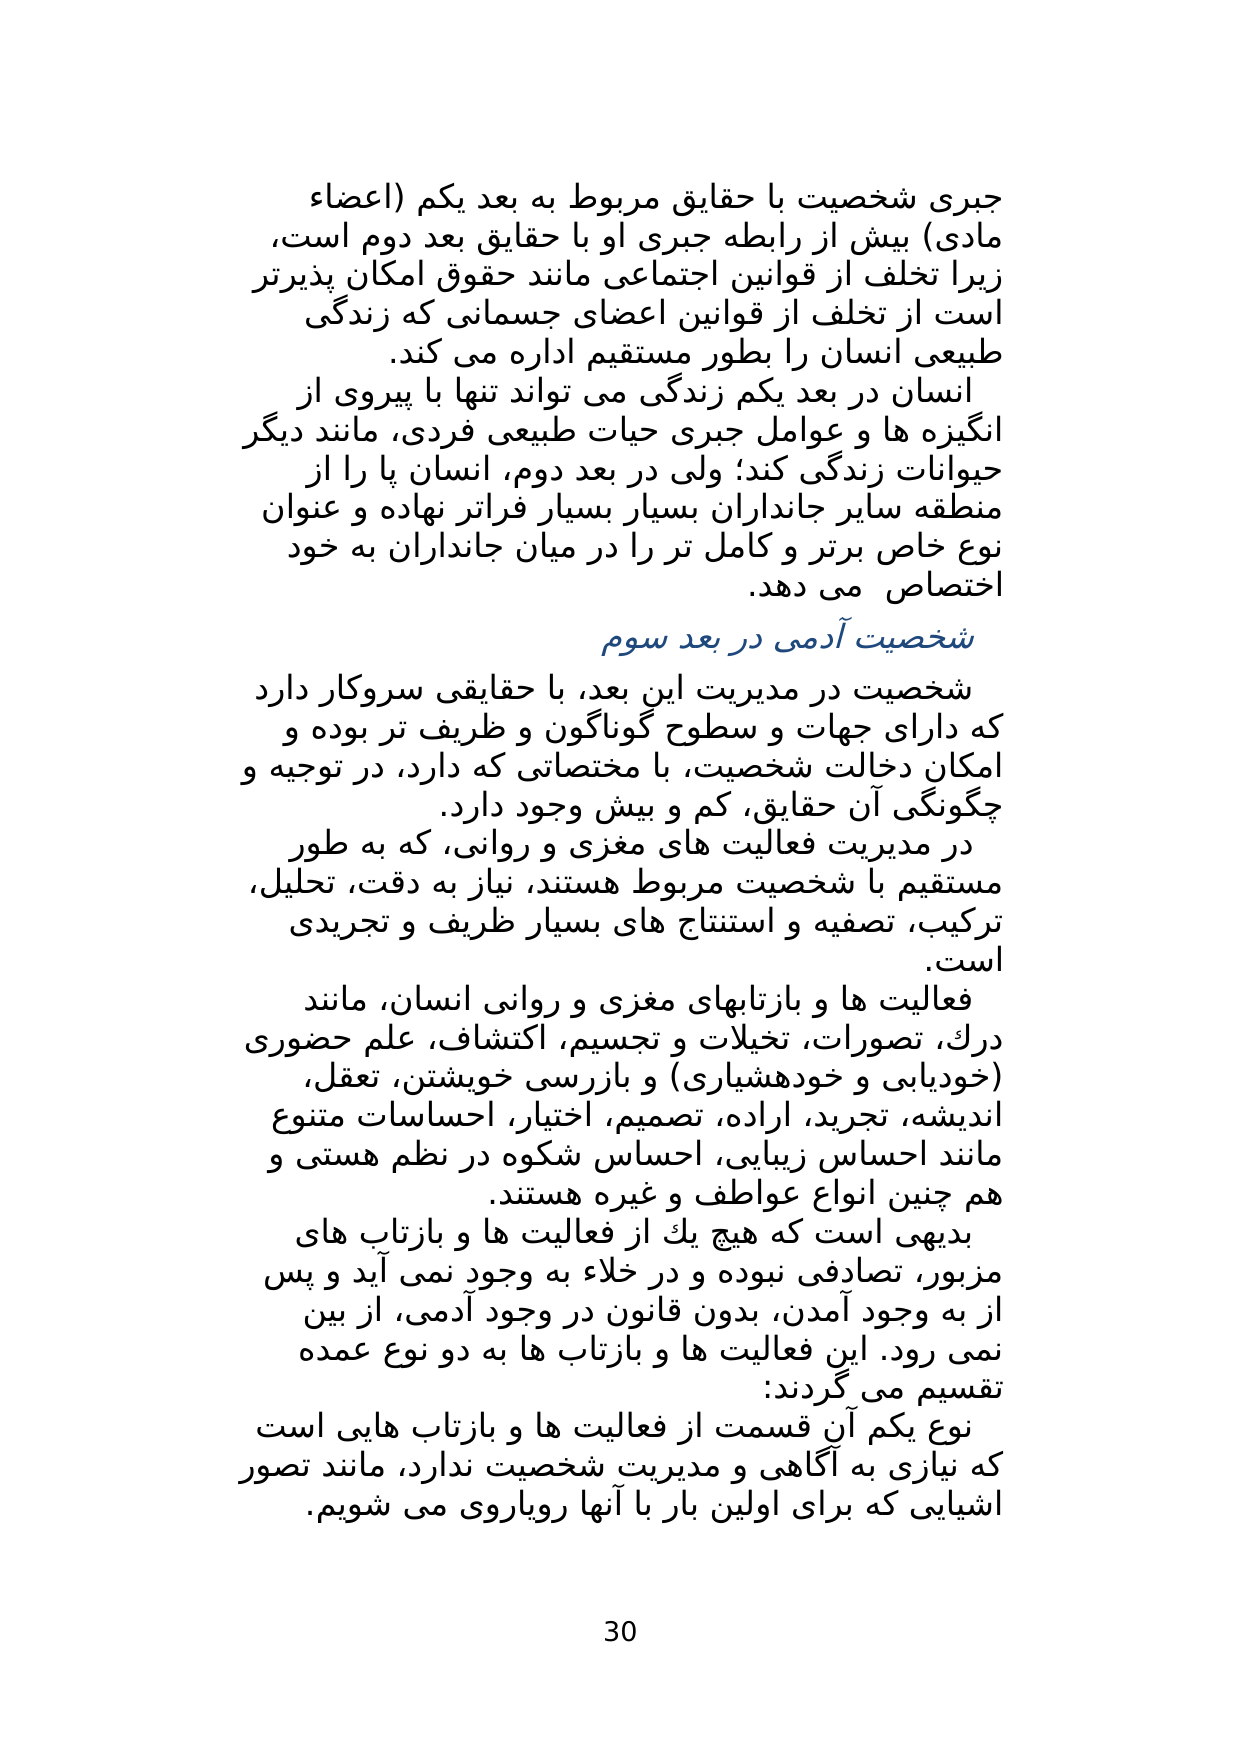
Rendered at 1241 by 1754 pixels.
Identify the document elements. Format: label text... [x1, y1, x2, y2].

subtitle شخصيت آدمى در بعد سوم [236, 617, 1004, 656]
text شخصيت در مديريت اين بعد، با حقايقى سروكار دارد كه داراى جهات و سطوح گوناگون و ظريف تر بوده و امكان دخالت شخصيت، با مختصاتى كه دارد، در توجيه و چگونگى آن حقايق، كم و بيش وجود دارد. [236, 668, 1004, 824]
text در مديريت فعاليت هاى مغزى و روانى، كه به طور مستقيم با شخصيت مربوط هستند، نياز به دقت، تحليل، تركيب، تصفيه و استنتاج هاى بسيار ظريف و تجريدى است. [236, 824, 1004, 979]
text نوع يكم آن قسمت از فعاليت ها و بازتاب هايى است كه نيازى به آگاهى و مديريت شخصيت ندارد، مانند تصور اشيايى كه براى اولين بار با آنها روياروى مى شويم. [236, 1407, 1004, 1523]
text انسان در بعد يكم زندگى مى تواند تنها با پيروى از انگيزه ها و عوامل جبرى حيات طبيعى فردى، مانند ديگر حيوانات زندگى كند؛ ولى در بعد دوم، انسان پا را از منطقه ساير جانداران بسيار بسيار فراتر نهاده و عنوان نوع خاص برتر و كامل تر را در ميان جانداران به خود اختصاص ‍ مى دهد. [236, 371, 1004, 604]
text بديهى است كه هيچ يك از فعاليت ها و بازتاب هاى مزبور، تصادفى نبوده و در خلاء به وجود نمى آيد و پس از به وجود آمدن، بدون قانون در وجود آدمى، از بين نمى رود. اين فعاليت ها و بازتاب ها به دو نوع عمده تقسيم مى گردند: [236, 1212, 1004, 1407]
text فعاليت ها و بازتابهاى مغزى و روانى انسان، مانند درك، تصورات، تخيلات و تجسيم، اكتشاف، علم حضورى (خوديابى و خودهشيارى) و بازرسى خويشتن، تعقل، انديشه، تجريد، اراده، تصميم، اختيار، احساسات متنوع مانند احساس زيبايى، احساس شكوه در نظم هستى و هم چنين انواع عواطف و غيره هستند. [236, 979, 1004, 1212]
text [236, 177, 1004, 371]
